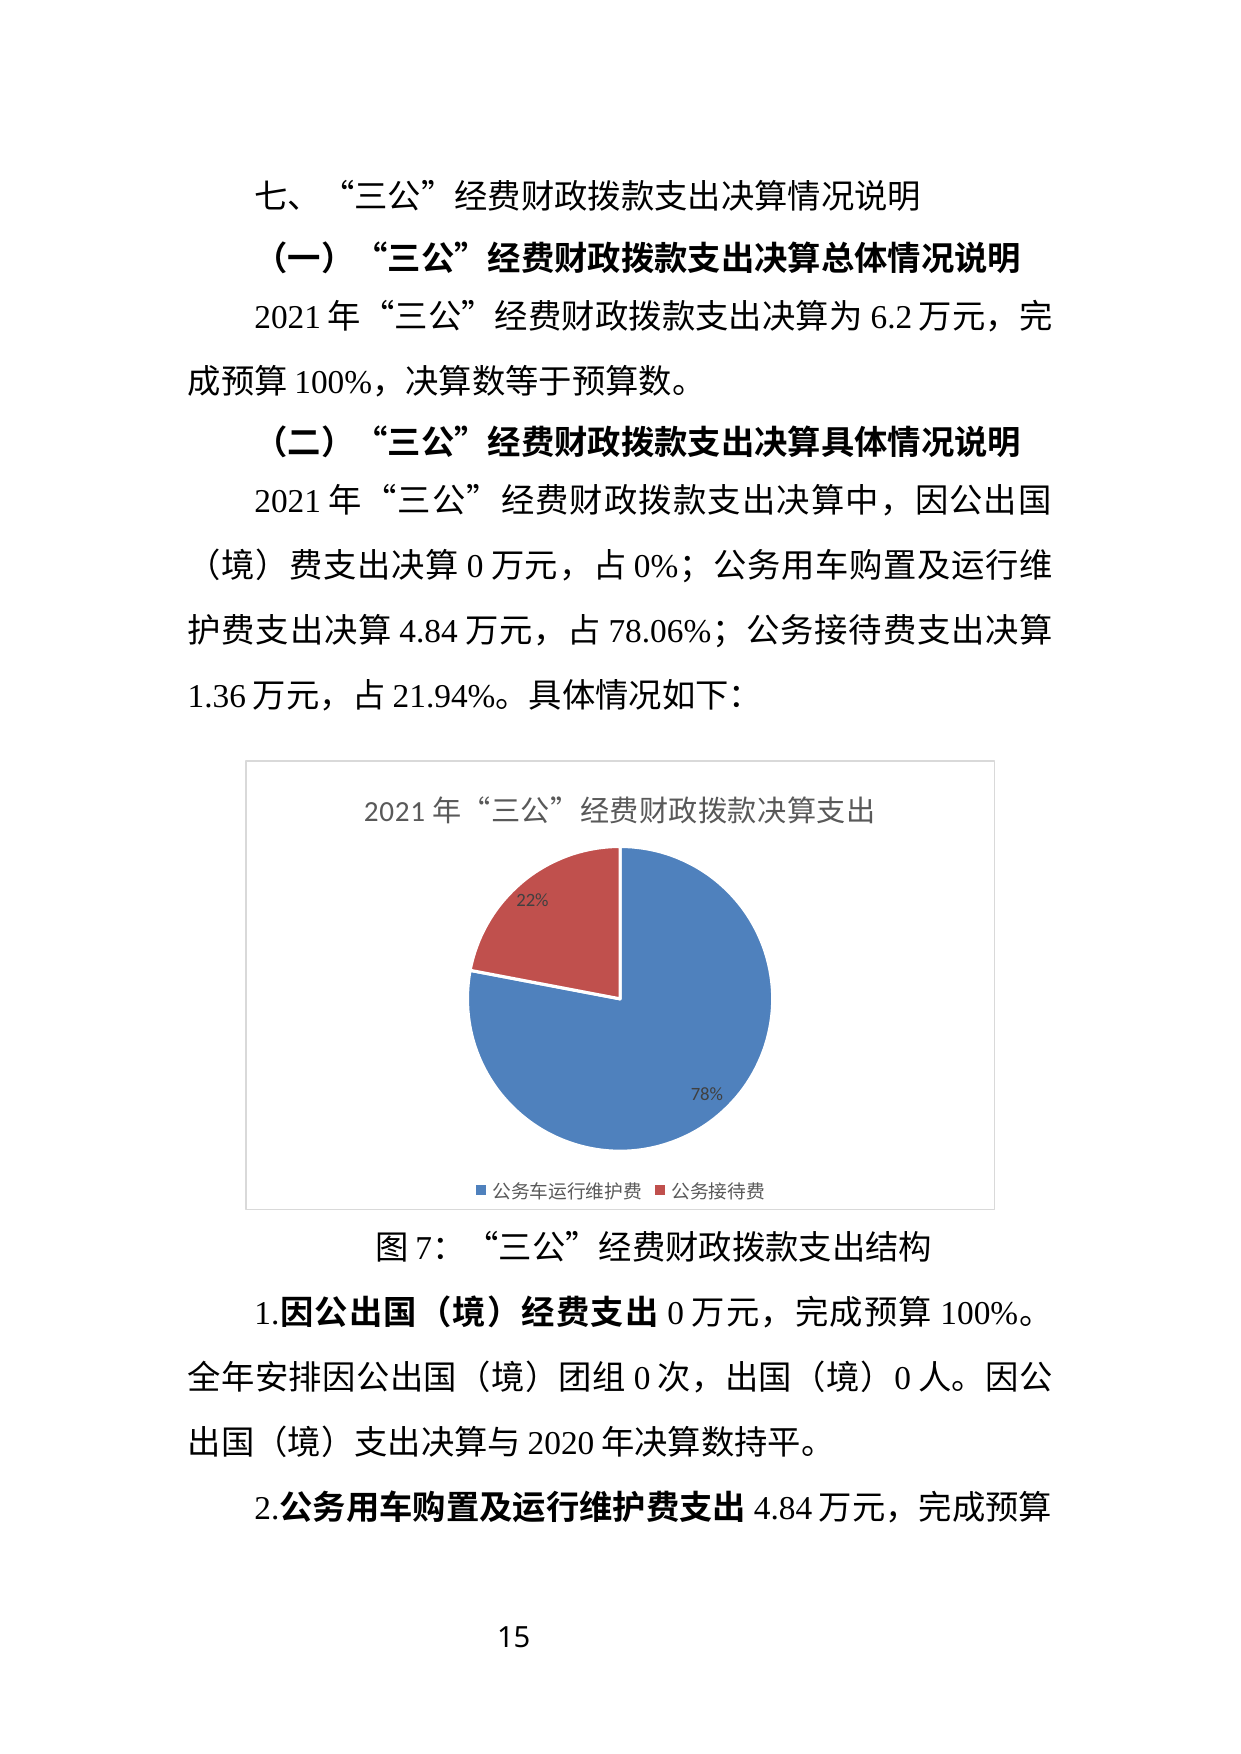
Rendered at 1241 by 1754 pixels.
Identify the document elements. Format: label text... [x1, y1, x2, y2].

text 七、“三公”经费财政拨款支出决算情况说明 [187, 162, 1053, 227]
text （一）“三公”经费财政拨款支出决算总体情况说明 [187, 227, 1053, 281]
text （二）“三公”经费财政拨款支出决算具体情况说明 [187, 411, 1053, 465]
text 2021年“三公”经费财政拨款支出决算为6.2万元，完成预算100%，决算数等于预算数。 [187, 281, 1053, 411]
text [187, 1473, 1053, 1538]
text 1.因公出国（境）经费支出0万元，完成预算100%。全年安排因公出国（境）团组0次，出国（境）0人。因公出国（境）支出决算与2020年决算数持平。 [187, 1278, 1053, 1473]
text 2021年“三公”经费财政拨款支出决算中，因公出国（境）费支出决算0万元，占0%；公务用车购置及运行维护费支出决算4.84万元，占78.06%；公务接待费支出决算1.36万元，占21.94%。具体情况如下： [187, 465, 1053, 725]
text 图7：“三公”经费财政拨款支出结构 [187, 1213, 1053, 1278]
